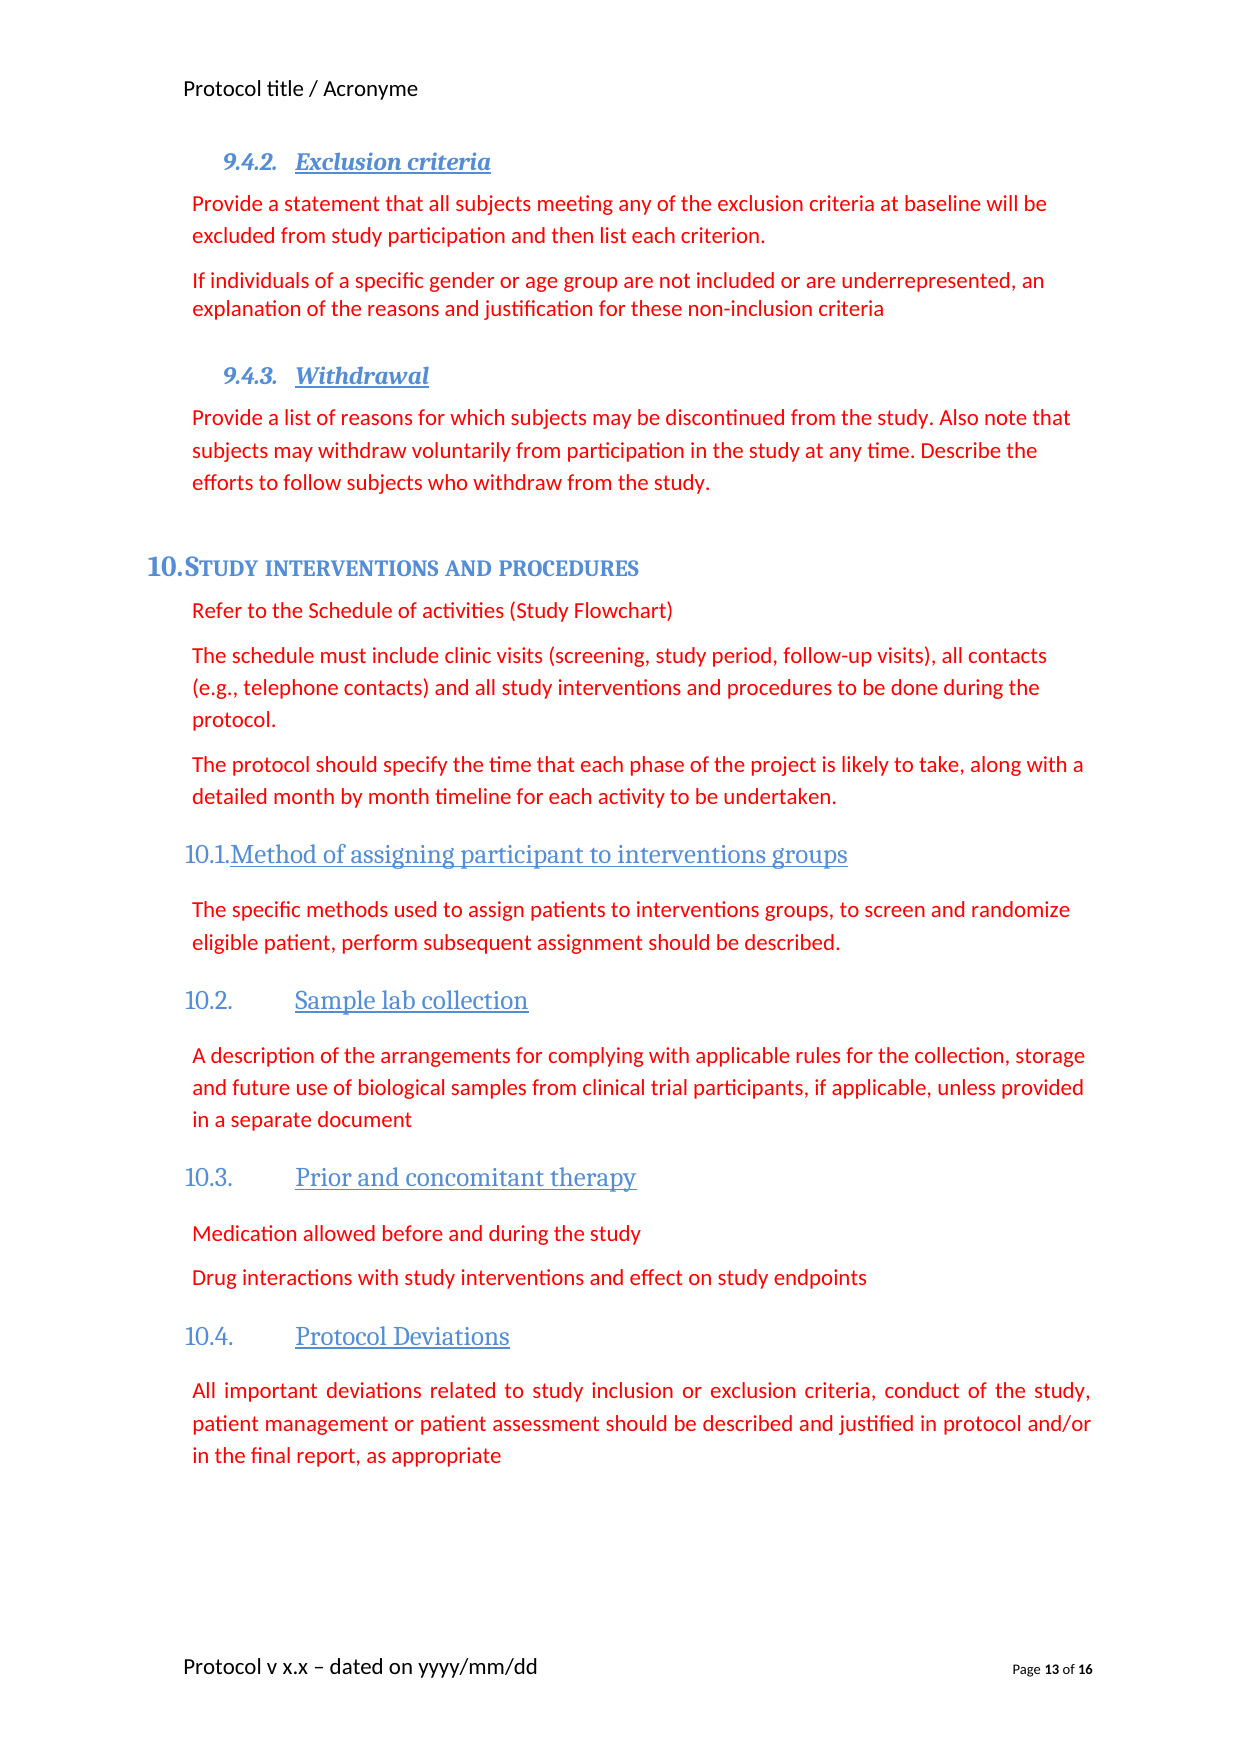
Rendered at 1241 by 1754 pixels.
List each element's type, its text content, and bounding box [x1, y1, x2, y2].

text Drug interactions with study interventions and effect on study endpoints [192, 1263, 1093, 1291]
text The specific methods used to assign patients to interventions groups, to screen and randomize eligible patient, perform subsequent assignment should be described. [192, 895, 1093, 956]
text All important deviations related to study inclusion or exclusion criteria, conduct of the study, patient management or patient assessment should be described and justified in protocol and/or in the final report, as appropriate [192, 1377, 1093, 1469]
text Withdrawal [223, 362, 1093, 391]
text Medication allowed before and during the study [192, 1219, 1093, 1247]
text The schedule must include clinic visits (screening, study period, follow-up visits), all contacts (e.g., telephone contacts) and all study interventions and procedures to be done during the protocol. [192, 641, 1093, 733]
text Provide a list of reasons for which subjects may be discontinued from the study. Also note that subjects may withdraw voluntarily from participation in the study at any time. Describe the efforts to follow subjects who withdraw from the study. [192, 403, 1093, 496]
text Exclusion criteria [223, 148, 1093, 176]
text Prior and concomitant therapy [185, 1162, 1093, 1194]
text Method of assigning participant to interventions groups [185, 839, 1093, 870]
text Study interventions and procedures [148, 550, 1093, 584]
text A description of the arrangements for complying with applicable rules for the collection, storage and future use of biological samples from clinical trial participants, if applicable, unless provided in a separate document [192, 1041, 1093, 1133]
text Refer to the Schedule of activities (Study Flowchart) [192, 596, 1093, 624]
text Provide a statement that all subjects meeting any of the exclusion criteria at baseline will be excluded from study participation and then list each criterion. [192, 189, 1093, 249]
text If individuals of a specific gender or age group are not included or are underrepresented, an explanation of the reasons and justification for these non-inclusion criteria [192, 266, 1093, 322]
text Protocol Deviations [185, 1321, 1093, 1352]
text Sample lab collection [185, 985, 1093, 1016]
text The protocol should specify the time that each phase of the project is likely to take, along with a detailed month by month timeline for each activity to be undertaken. [192, 750, 1093, 810]
